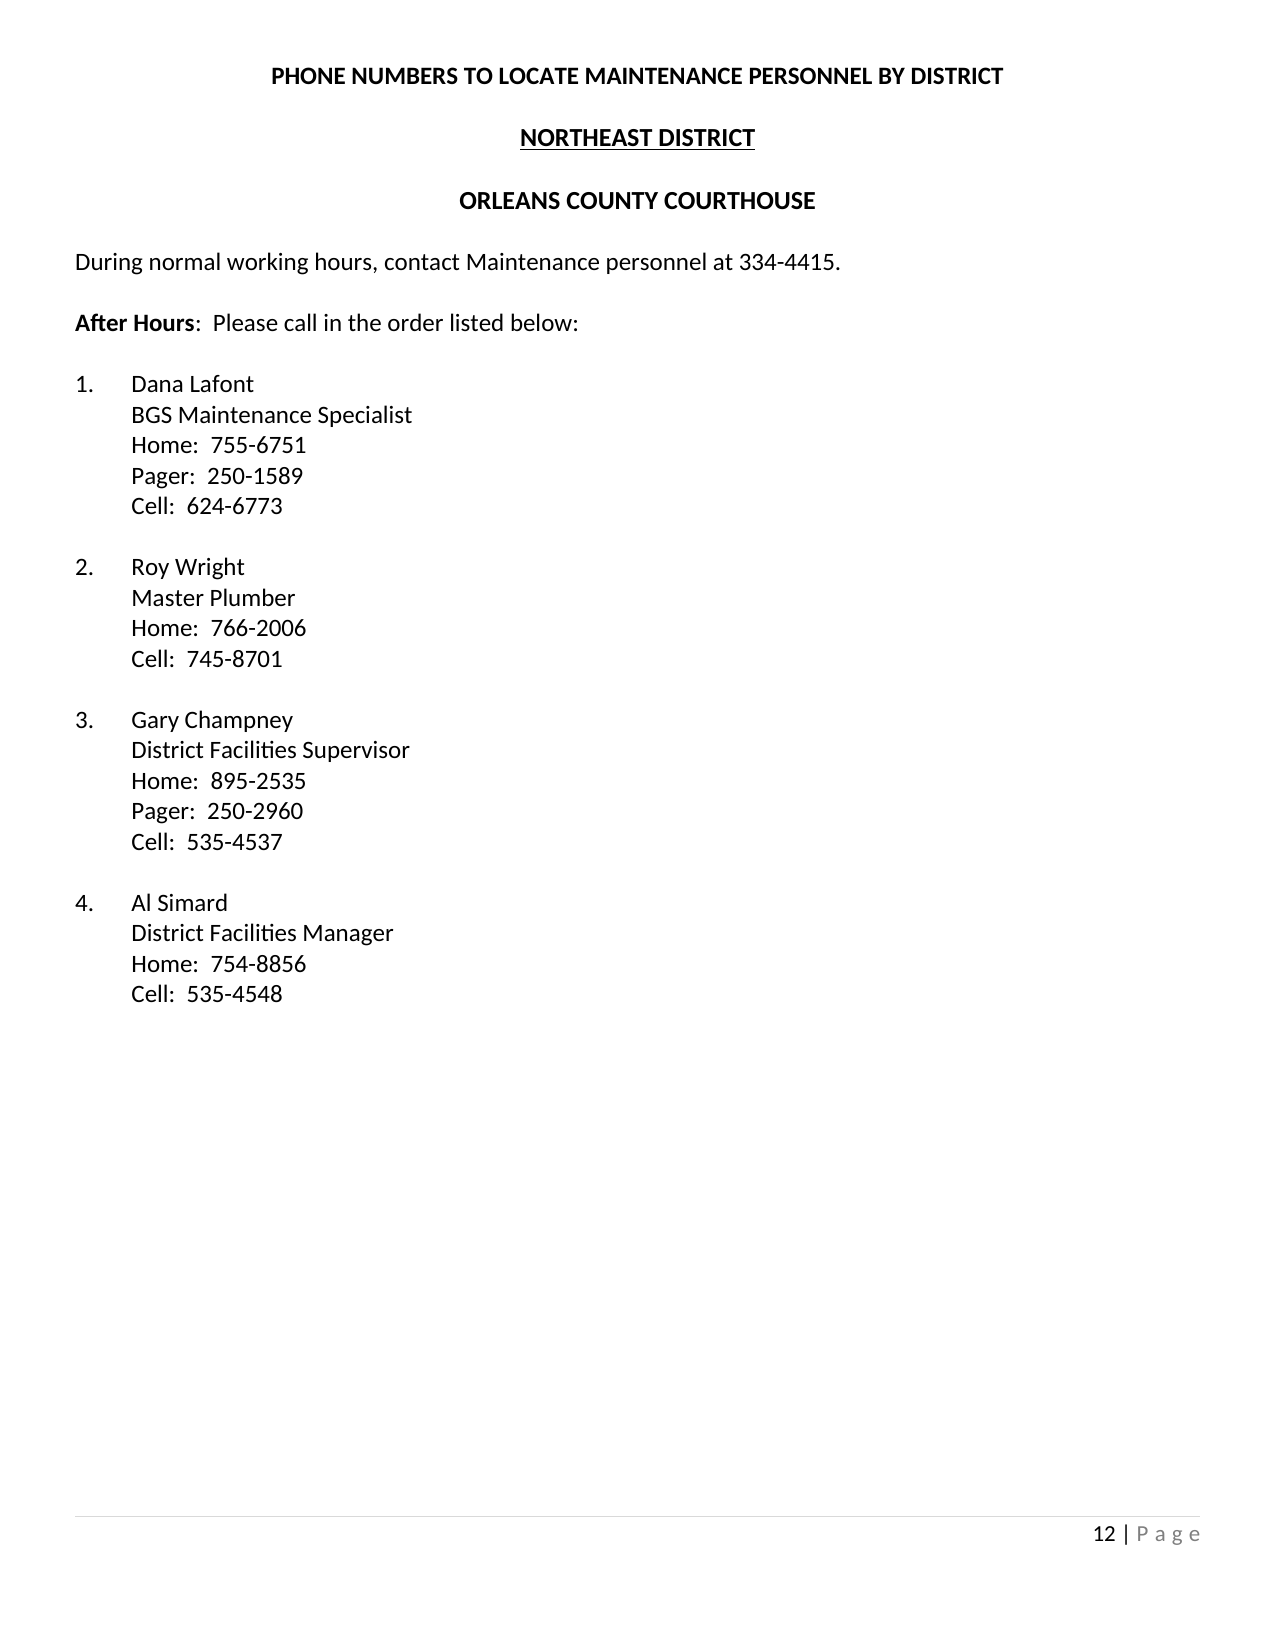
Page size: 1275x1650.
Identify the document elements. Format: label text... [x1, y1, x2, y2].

text After Hours: Please call in the order listed below: [75, 307, 1200, 338]
text Master Plumber [75, 582, 1200, 612]
text Home: 766-2006 [75, 612, 1200, 643]
text District Facilities Supervisor [75, 734, 1200, 765]
text PHONE NUMBERS TO LOCATE MAINTENANCE PERSONNEL BY DISTRICT [75, 61, 1200, 91]
text Pager: 250-1589 [75, 460, 1200, 490]
text Home: 755-6751 [75, 429, 1200, 460]
text NORTHEAST DISTRICT [75, 122, 1200, 153]
text Home: 754-8856 [75, 948, 1200, 979]
text ORLEANS COUNTY COURTHOUSE [75, 184, 1200, 216]
text Cell: 745-8701 [75, 643, 1200, 673]
text 1. Dana Lafont [75, 368, 1200, 399]
text Pager: 250-2960 [75, 796, 1200, 826]
text Cell: 535-4537 [75, 826, 1200, 857]
text Home: 895-2535 [75, 765, 1200, 796]
text Cell: 624-6773 [75, 490, 1200, 521]
text Cell: 535-4548 [75, 979, 1200, 1009]
text 2. Roy Wright [75, 551, 1200, 582]
text BGS Maintenance Specialist [75, 399, 1200, 429]
text 4. Al Simard [75, 887, 1200, 918]
text District Facilities Manager [75, 918, 1200, 948]
text 3. Gary Champney [75, 704, 1200, 734]
text During normal working hours, contact Maintenance personnel at 334-4415. [75, 246, 1200, 277]
